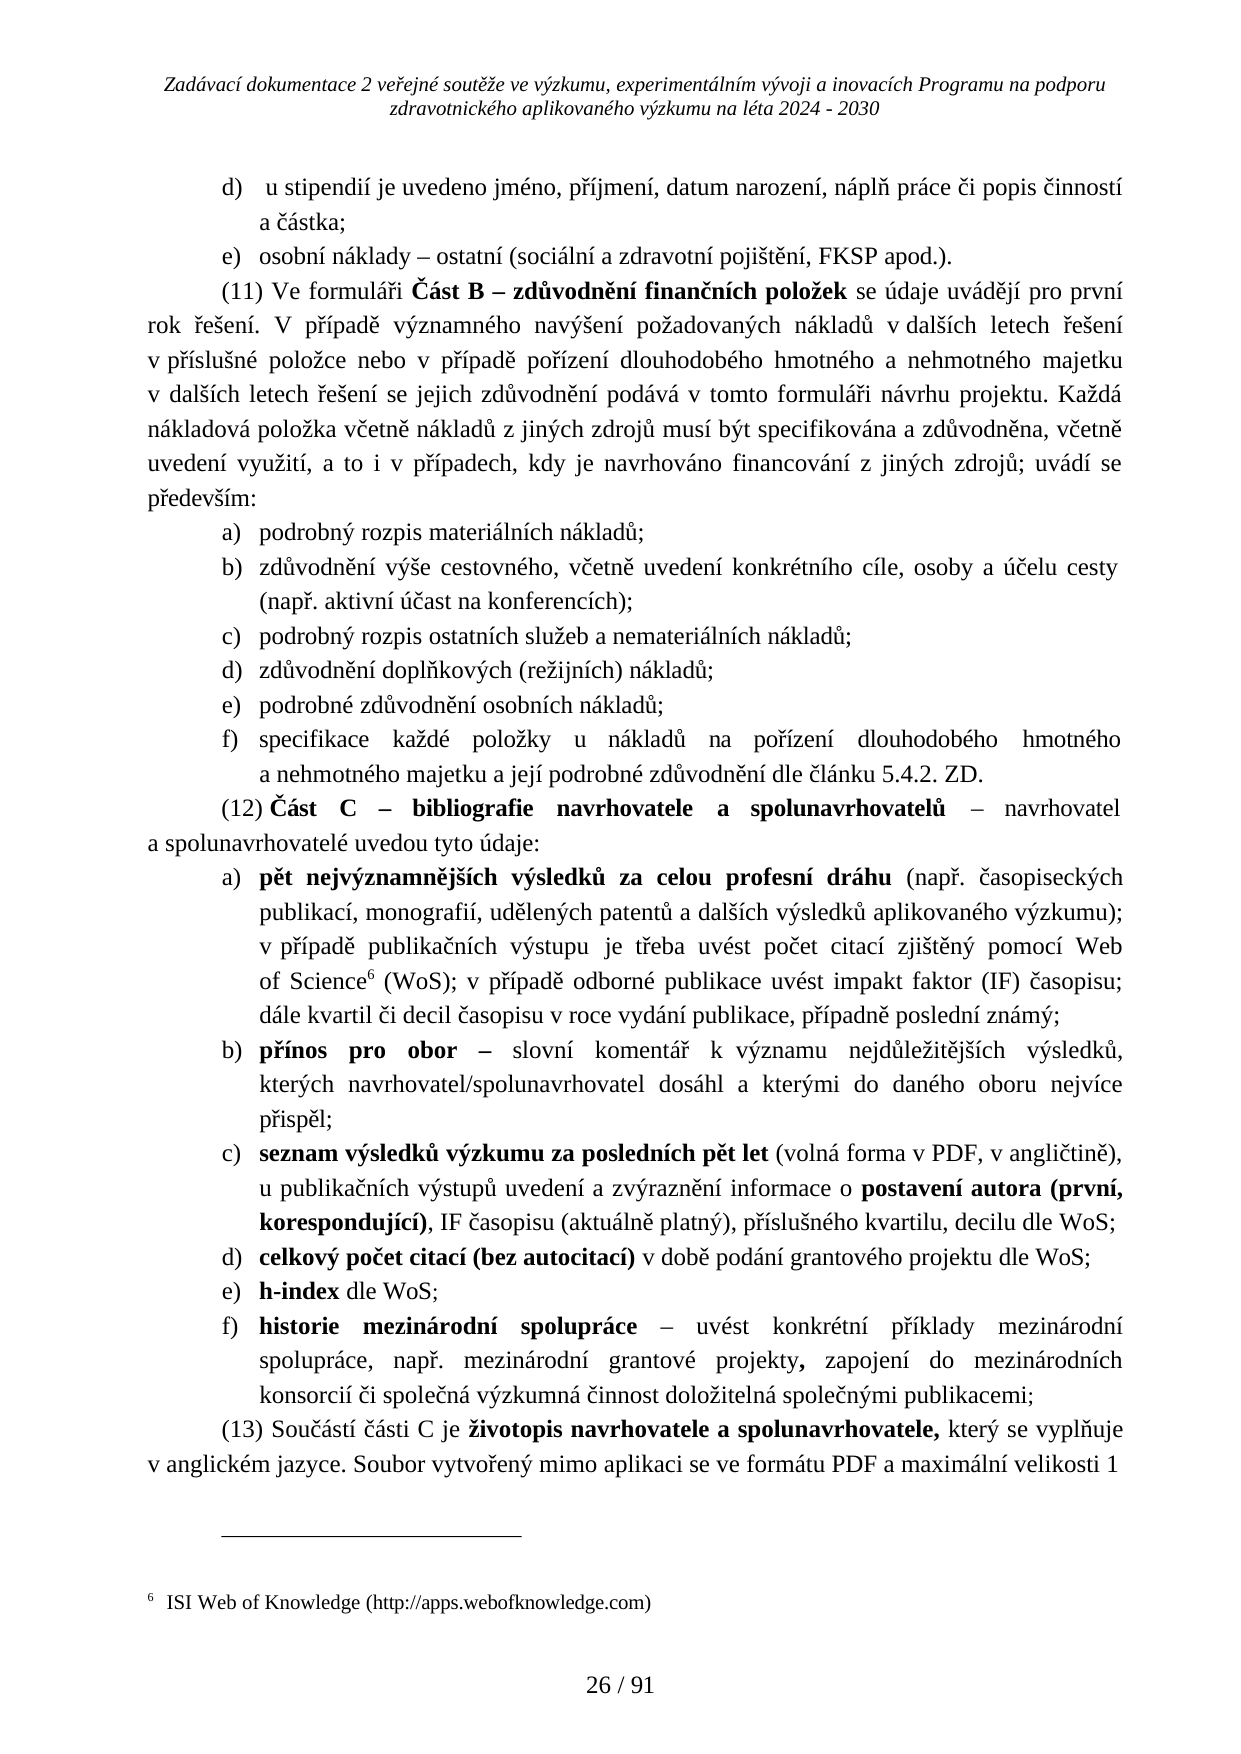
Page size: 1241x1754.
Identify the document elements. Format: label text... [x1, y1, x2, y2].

list specifikace každé položky u nákladů na pořízení dlouhodobého hmotného a nehmotného majetku a její podrobné zdůvodnění dle článku 5.4.2. ZD. [222, 724, 1123, 787]
list Část C – bibliografie navrhovatele a spolunavrhovatelů – navrhovatel a spolunavrhovatelé uvedou tyto údaje: [147, 793, 1123, 857]
list podrobný rozpis ostatních služeb a nemateriálních nákladů; [222, 621, 1161, 649]
list osobní náklady – ostatní (sociální a zdravotní pojištění, FKSP apod.). [222, 241, 1161, 270]
list zdůvodnění doplňkových (režijních) nákladů; [222, 655, 1161, 684]
list Součástí části C je životopis navrhovatele a spolunavrhovatele, který se vyplňuje v anglickém jazyce. Soubor vytvořený mimo aplikaci se ve formátu PDF a maximální velikosti 1 [147, 1414, 1123, 1477]
list Ve formuláři Část B – zdůvodnění finančních položek se údaje uvádějí pro první rok řešení. V případě významného navýšení požadovaných nákladů v dalších letech řešení v příslušné položce nebo v případě pořízení dlouhodobého hmotného a nehmotného majetku v dalších letech řešení se jejich zdůvodnění podává v tomto formuláři návrhu projektu. Každá nákladová položka včetně nákladů z jiných zdrojů musí být specifikována a zdůvodněna, včetně uvedení využití, a to i v případech, kdy je navrhováno financování z jiných zdrojů; uvádí se především: [147, 276, 1123, 511]
list h-index dle WoS; [222, 1276, 1161, 1305]
list podrobný rozpis materiálních nákladů; [222, 517, 1161, 546]
list historie mezinárodní spolupráce – uvést konkrétní příklady mezinárodní spolupráce, např. mezinárodní grantové projekty, zapojení do mezinárodních konsorcií či společná výzkumná činnost doložitelná společnými publikacemi; [222, 1311, 1123, 1408]
list celkový počet citací (bez autocitací) v době podání grantového projektu dle WoS; [222, 1242, 1161, 1270]
list přínos pro obor – slovní komentář k významu nejdůležitějších výsledků, kterých navrhovatel/spolunavrhovatel dosáhl a kterými do daného oboru nejvíce přispěl; [222, 1035, 1123, 1132]
list podrobné zdůvodnění osobních nákladů; [222, 690, 1161, 718]
list u stipendií je uvedeno jméno, příjmení, datum narození, náplň práce či popis činností a částka; [222, 172, 1122, 236]
list seznam výsledků výzkumu za posledních pět let (volná forma v PDF, v angličtině), u publikačních výstupů uvedení a zvýraznění informace o postavení autora (první, korespondující), IF časopisu (aktuálně platný), příslušného kvartilu, decilu dle WoS; [222, 1138, 1123, 1236]
list pět nejvýznamnějších výsledků za celou profesní dráhu (např. časopiseckých publikací, monografií, udělených patentů a dalších výsledků aplikovaného výzkumu); v případě publikačních výstupu je třeba uvést počet citací zjištěný pomocí Web of Science6 (WoS); v případě odborné publikace uvést impakt faktor (IF) časopisu; dále kvartil či decil časopisu v roce vydání publikace, případně poslední známý; [222, 862, 1123, 1029]
text 6 ISI Web of Knowledge (http://apps.webofknowledge.com) [147, 1590, 1161, 1614]
list zdůvodnění výše cestovného, včetně uvedení konkrétního cíle, osoby a účelu cesty (např. aktivní účast na konferencích); [222, 552, 1122, 615]
